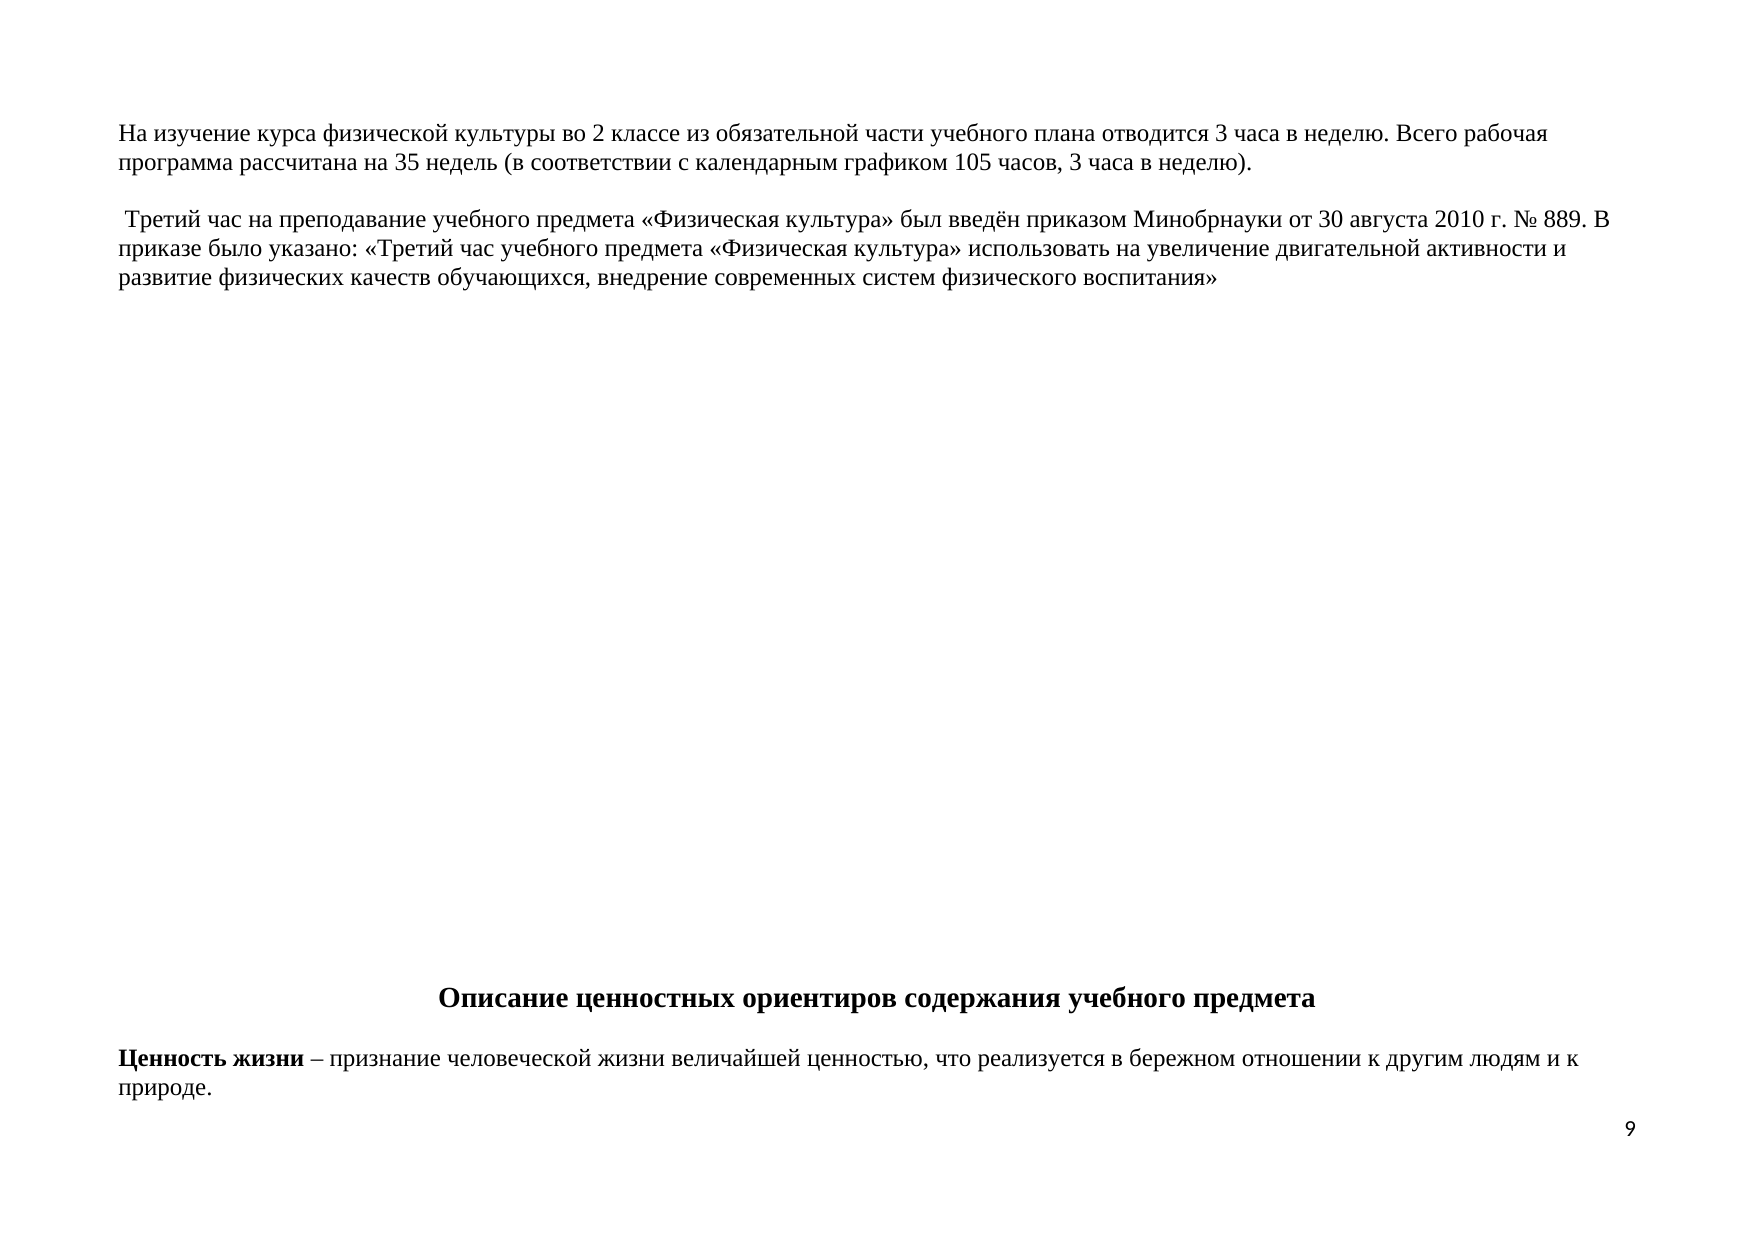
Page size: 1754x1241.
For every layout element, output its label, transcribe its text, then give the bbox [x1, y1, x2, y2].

text На изучение курса физической культуры во 2 классе из обязательной части учебного плана отводится 3 часа в неделю. Всего рабочая программа рассчитана на 35 недель (в соответствии с календарным графиком 105 часов, 3 часа в неделю). [118, 118, 1636, 176]
text Описание ценностных ориентиров содержания учебного предмета [118, 981, 1636, 1014]
text Ценность жизни – признание человеческой жизни величайшей ценностью, что реализуется в бережном отношении к другим людям и к природе. [118, 1043, 1636, 1100]
text Третий час на преподавание учебного предмета «Физическая культура» был введён приказом Минобрнауки от 30 августа 2010 г. № 889. В приказе было указано: «Третий час учебного предмета «Физическая культура» использовать на увеличение двигательной активности и развитие физических качеств обучающихся, внедрение современных систем физического воспитания» [118, 204, 1636, 291]
